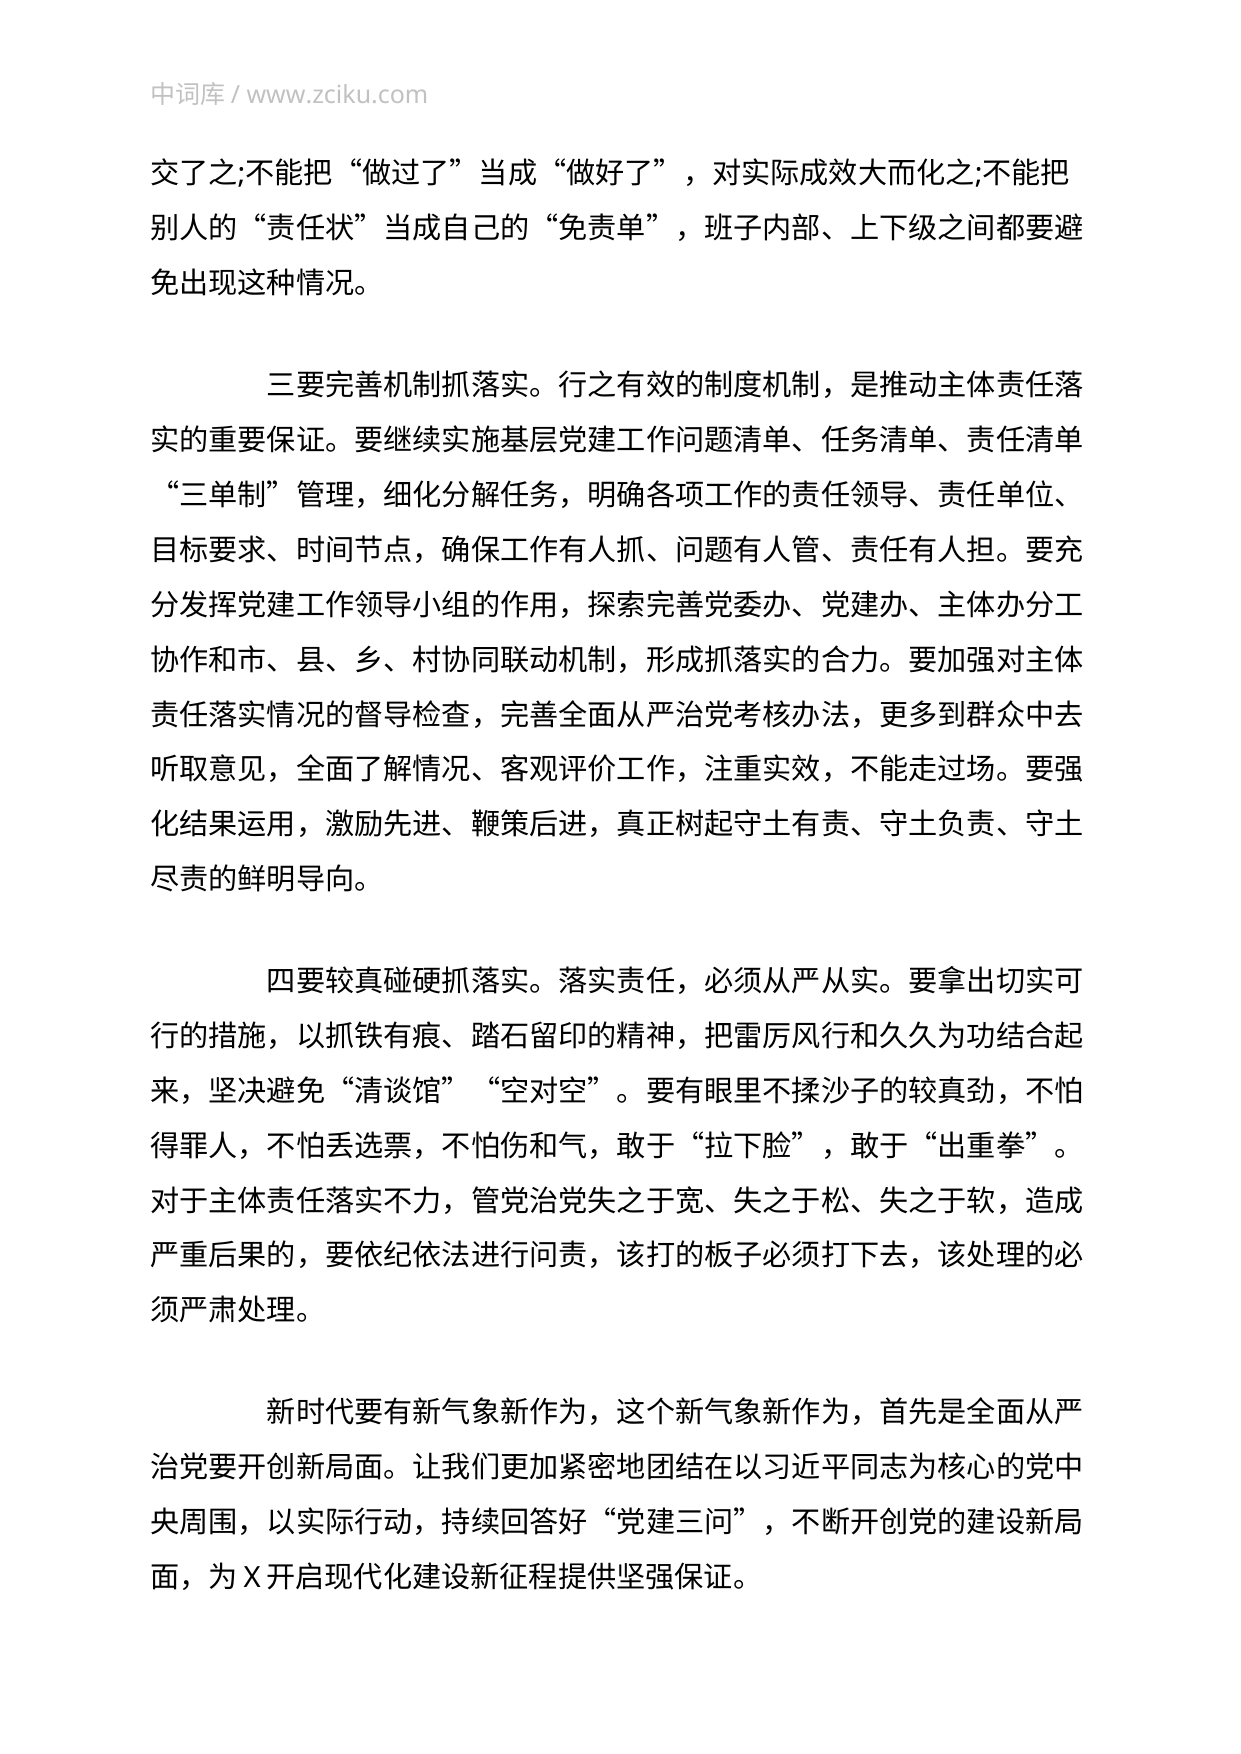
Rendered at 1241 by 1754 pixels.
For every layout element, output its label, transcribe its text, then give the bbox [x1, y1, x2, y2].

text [150, 150, 1090, 302]
text 四要较真碰硬抓落实。落实责任，必须从严从实。要拿出切实可行的措施，以抓铁有痕、踏石留印的精神，把雷厉风行和久久为功结合起来，坚决避免“清谈馆”“空对空”。要有眼里不揉沙子的较真劲，不怕得罪人，不怕丢选票，不怕伤和气，敢于“拉下脸”，敢于“出重拳”。对于主体责任落实不力，管党治党失之于宽、失之于松、失之于软，造成严重后果的，要依纪依法进行问责，该打的板子必须打下去，该处理的必须严肃处理。 [150, 957, 1090, 1329]
text 三要完善机制抓落实。行之有效的制度机制，是推动主体责任落实的重要保证。要继续实施基层党建工作问题清单、任务清单、责任清单“三单制”管理，细化分解任务，明确各项工作的责任领导、责任单位、目标要求、时间节点，确保工作有人抓、问题有人管、责任有人担。要充分发挥党建工作领导小组的作用，探索完善党委办、党建办、主体办分工协作和市、县、乡、村协同联动机制，形成抓落实的合力。要加强对主体责任落实情况的督导检查，完善全面从严治党考核办法，更多到群众中去听取意见，全面了解情况、客观评价工作，注重实效，不能走过场。要强化结果运用，激励先进、鞭策后进，真正树起守土有责、守土负责、守土尽责的鲜明导向。 [150, 362, 1090, 898]
text 新时代要有新气象新作为，这个新气象新作为，首先是全面从严治党要开创新局面。让我们更加紧密地团结在以习近平同志为核心的党中央周围，以实际行动，持续回答好“党建三问”，不断开创党的建设新局面，为X开启现代化建设新征程提供坚强保证。 [150, 1389, 1090, 1596]
